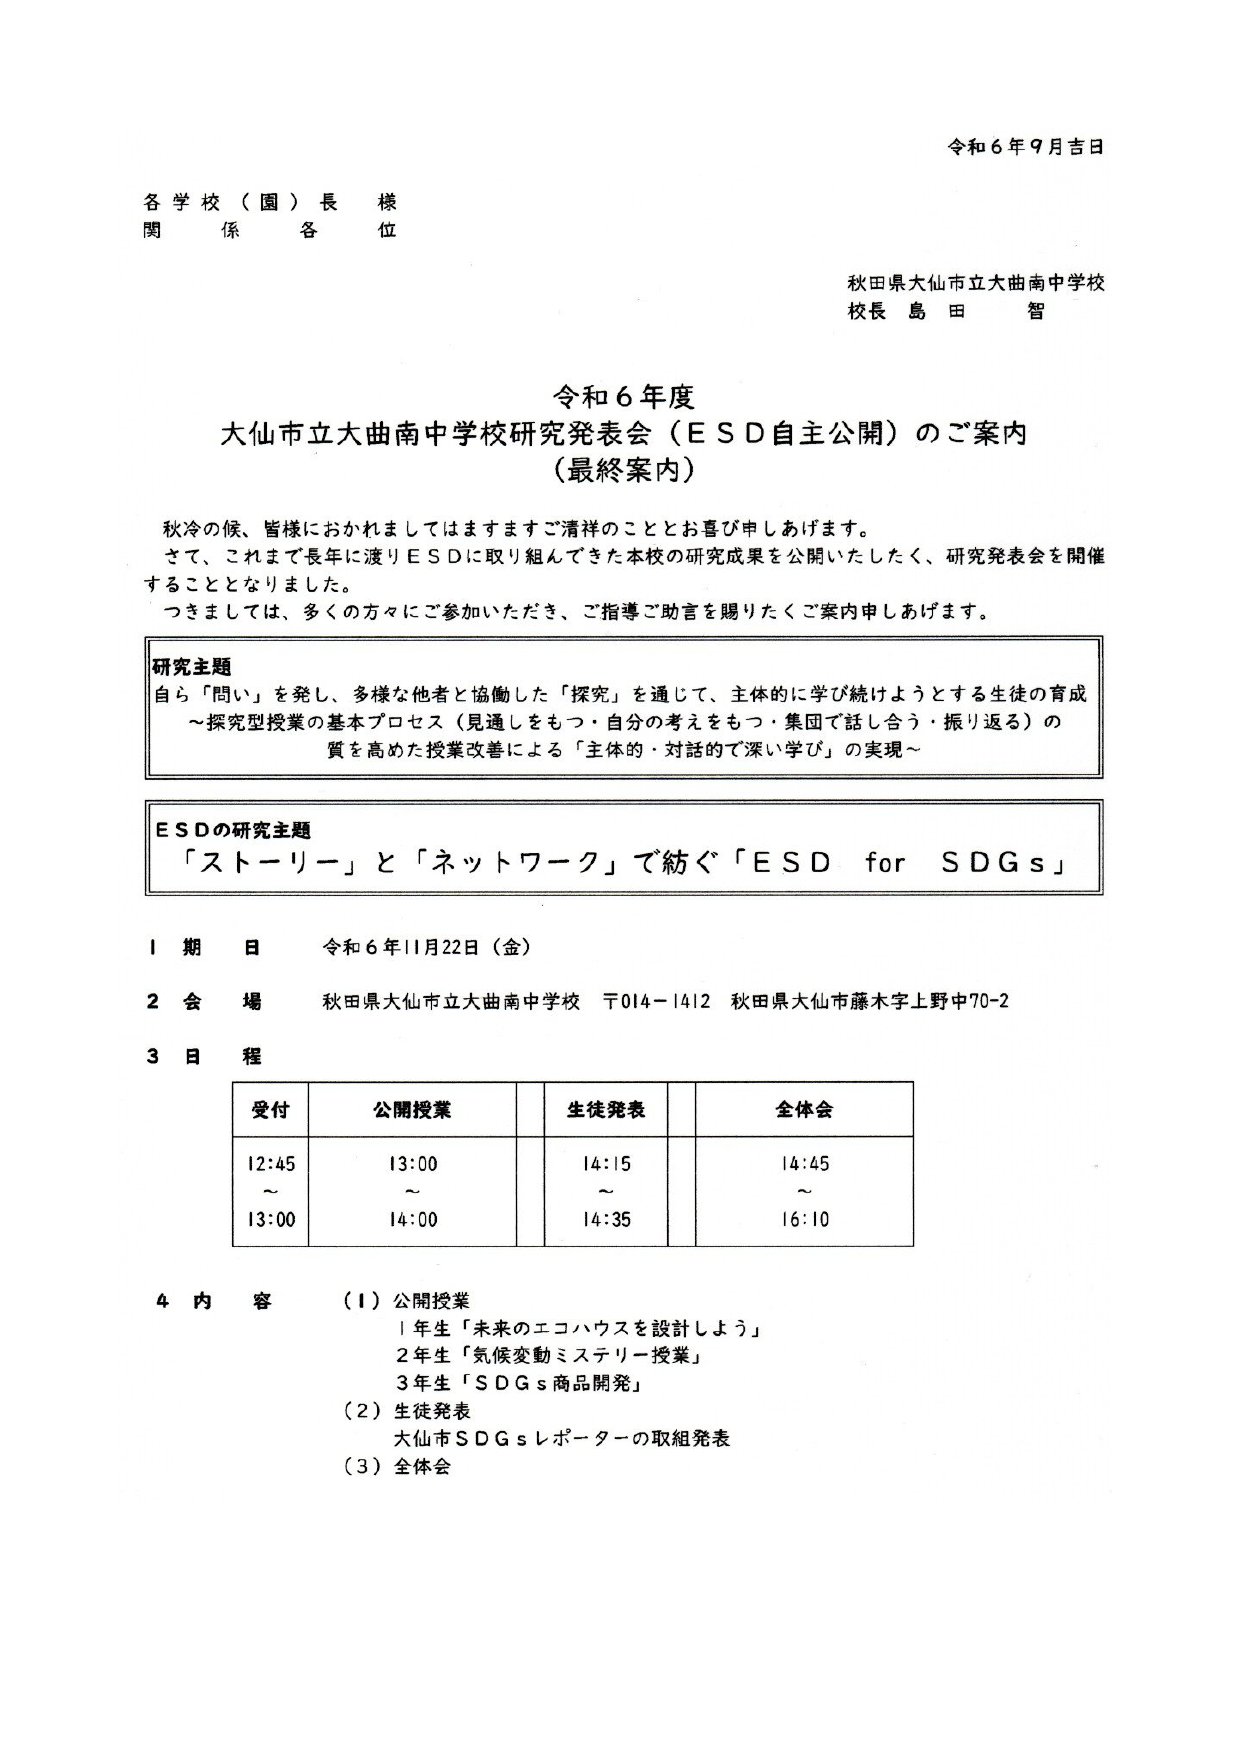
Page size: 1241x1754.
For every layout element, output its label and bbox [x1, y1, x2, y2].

picture [118, 127, 1112, 1503]
